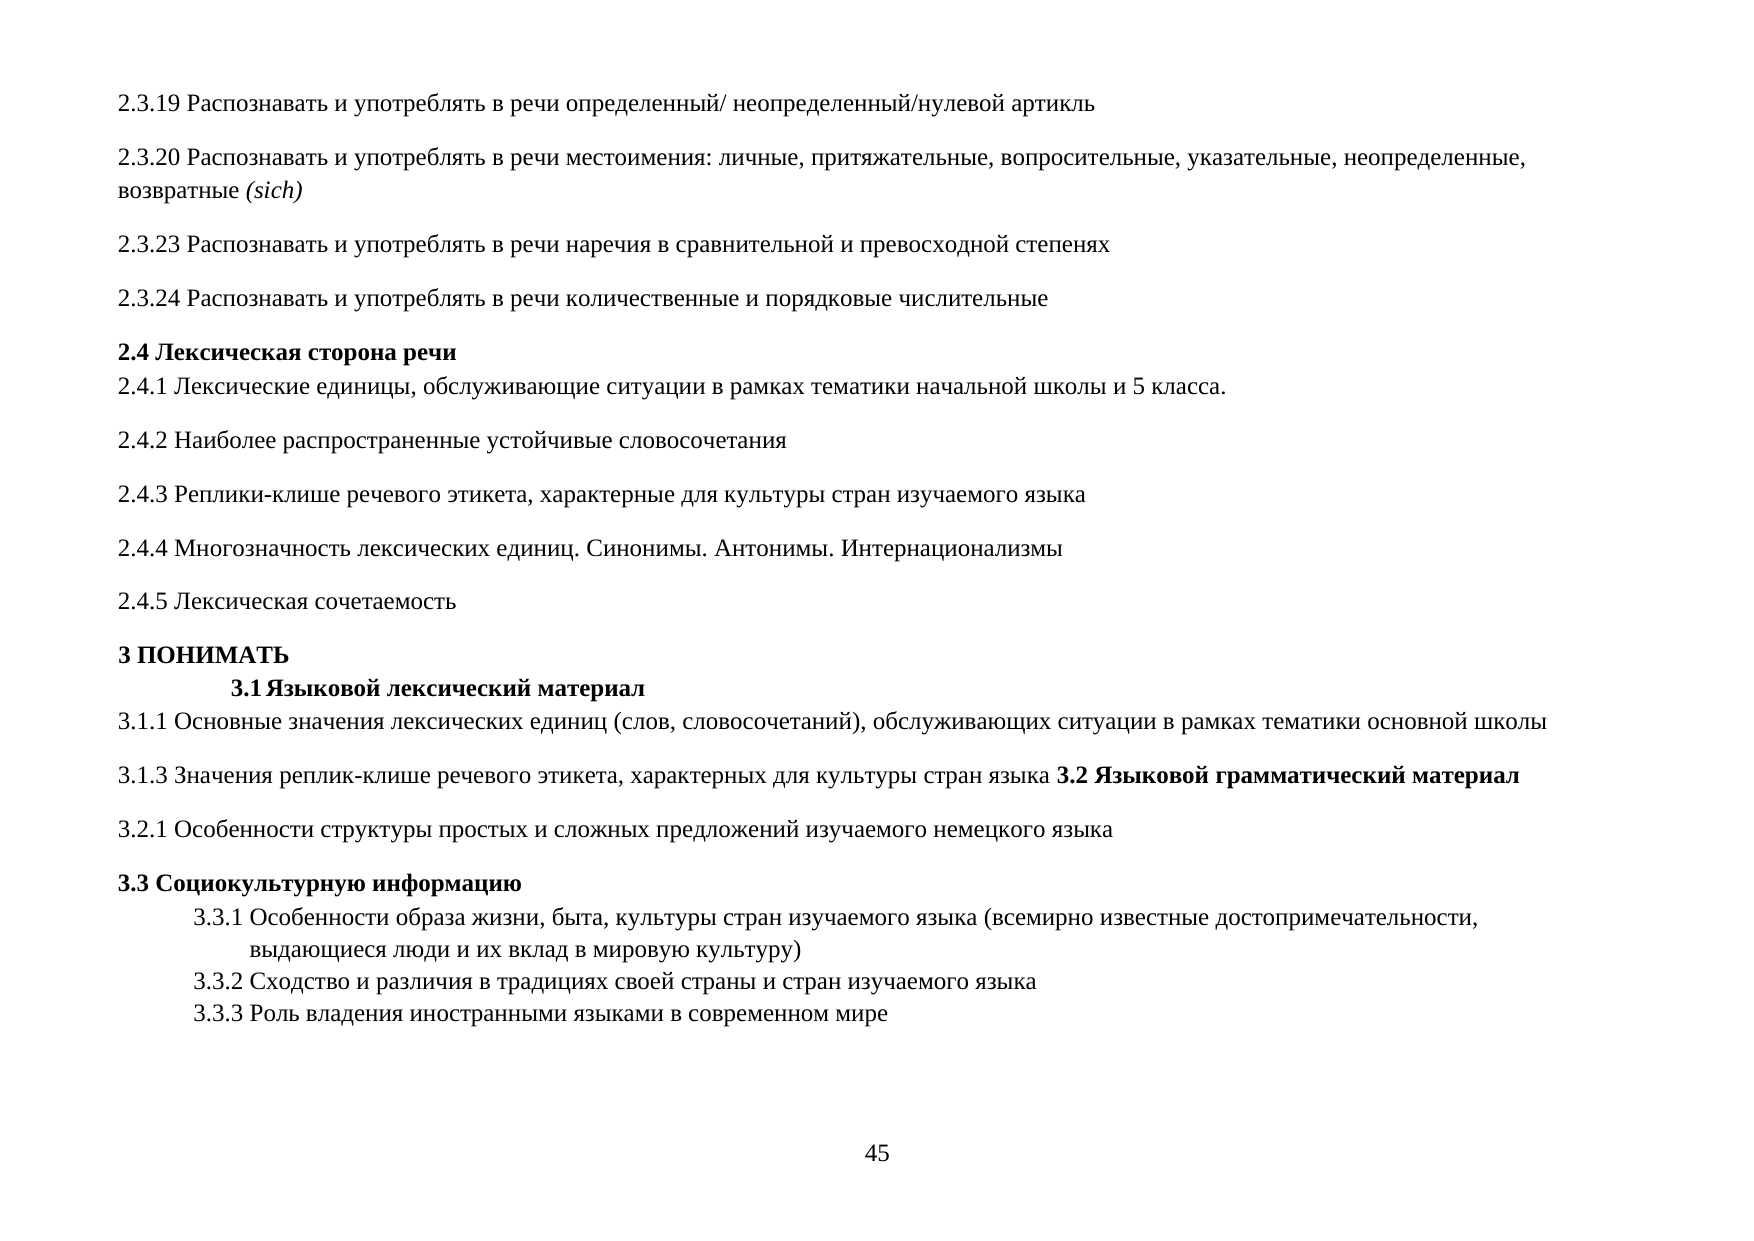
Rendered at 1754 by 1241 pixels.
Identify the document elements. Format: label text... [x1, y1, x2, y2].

text 2.3.20 Распознавать и употреблять в речи местоимения: личные, притяжательные, вопросительные, указательные, неопределенные, возвратные (sich) [118, 142, 1636, 204]
text 2.4.1 Лексические единицы, обслуживающие ситуации в рамках тематики начальной школы и 5 класса. [118, 371, 1636, 400]
text 2.3.24 Распознавать и употреблять в речи количественные и порядковые числительные [118, 283, 1636, 312]
list Особенности образа жизни, быта, культуры стран изучаемого языка (всемирно известные достопримечательности, выдающиеся люди и их вклад в мировую культуру) [193, 902, 1612, 962]
list Сходство и различия в традициях своей страны и стран изучаемого языка [193, 966, 1612, 995]
text 2.4.2 Наиболее распространенные устойчивые словосочетания [118, 425, 1636, 454]
text 2.4.3 Реплики-клише речевого этикета, характерные для культуры стран изучаемого языка [118, 479, 1636, 507]
text 3.1.1 Основные значения лексических единиц (слов, словосочетаний), обслуживающих ситуации в рамках тематики основной школы [118, 706, 1636, 735]
text 2.4.4 Многозначность лексических единиц. Синонимы. Антонимы. Интернационализмы [118, 533, 1636, 561]
text 3.3 Социокультурную информацию [118, 868, 1636, 896]
text 2.4 Лексическая сторона речи [118, 337, 1636, 366]
text 2.3.19 Распознавать и употреблять в речи определенный/ неопределенный/нулевой артикль [118, 88, 1636, 117]
text 3.1.3 Значения реплик-клише речевого этикета, характерных для культуры стран языка 3.2 Языковой грамматический материал [118, 760, 1636, 789]
list Роль владения иностранными языками в современном мире [193, 998, 1612, 1027]
text 2.4.5 Лексическая сочетаемость [118, 586, 1636, 615]
text 3.2.1 Особенности структуры простых и сложных предложений изучаемого немецкого языка [118, 814, 1636, 843]
list ПОНИМАТЬ [118, 640, 1636, 669]
text 2.3.23 Распознавать и употреблять в речи наречия в сравнительной и превосходной степенях [118, 229, 1553, 258]
list Языковой лексический материал [231, 673, 1636, 702]
